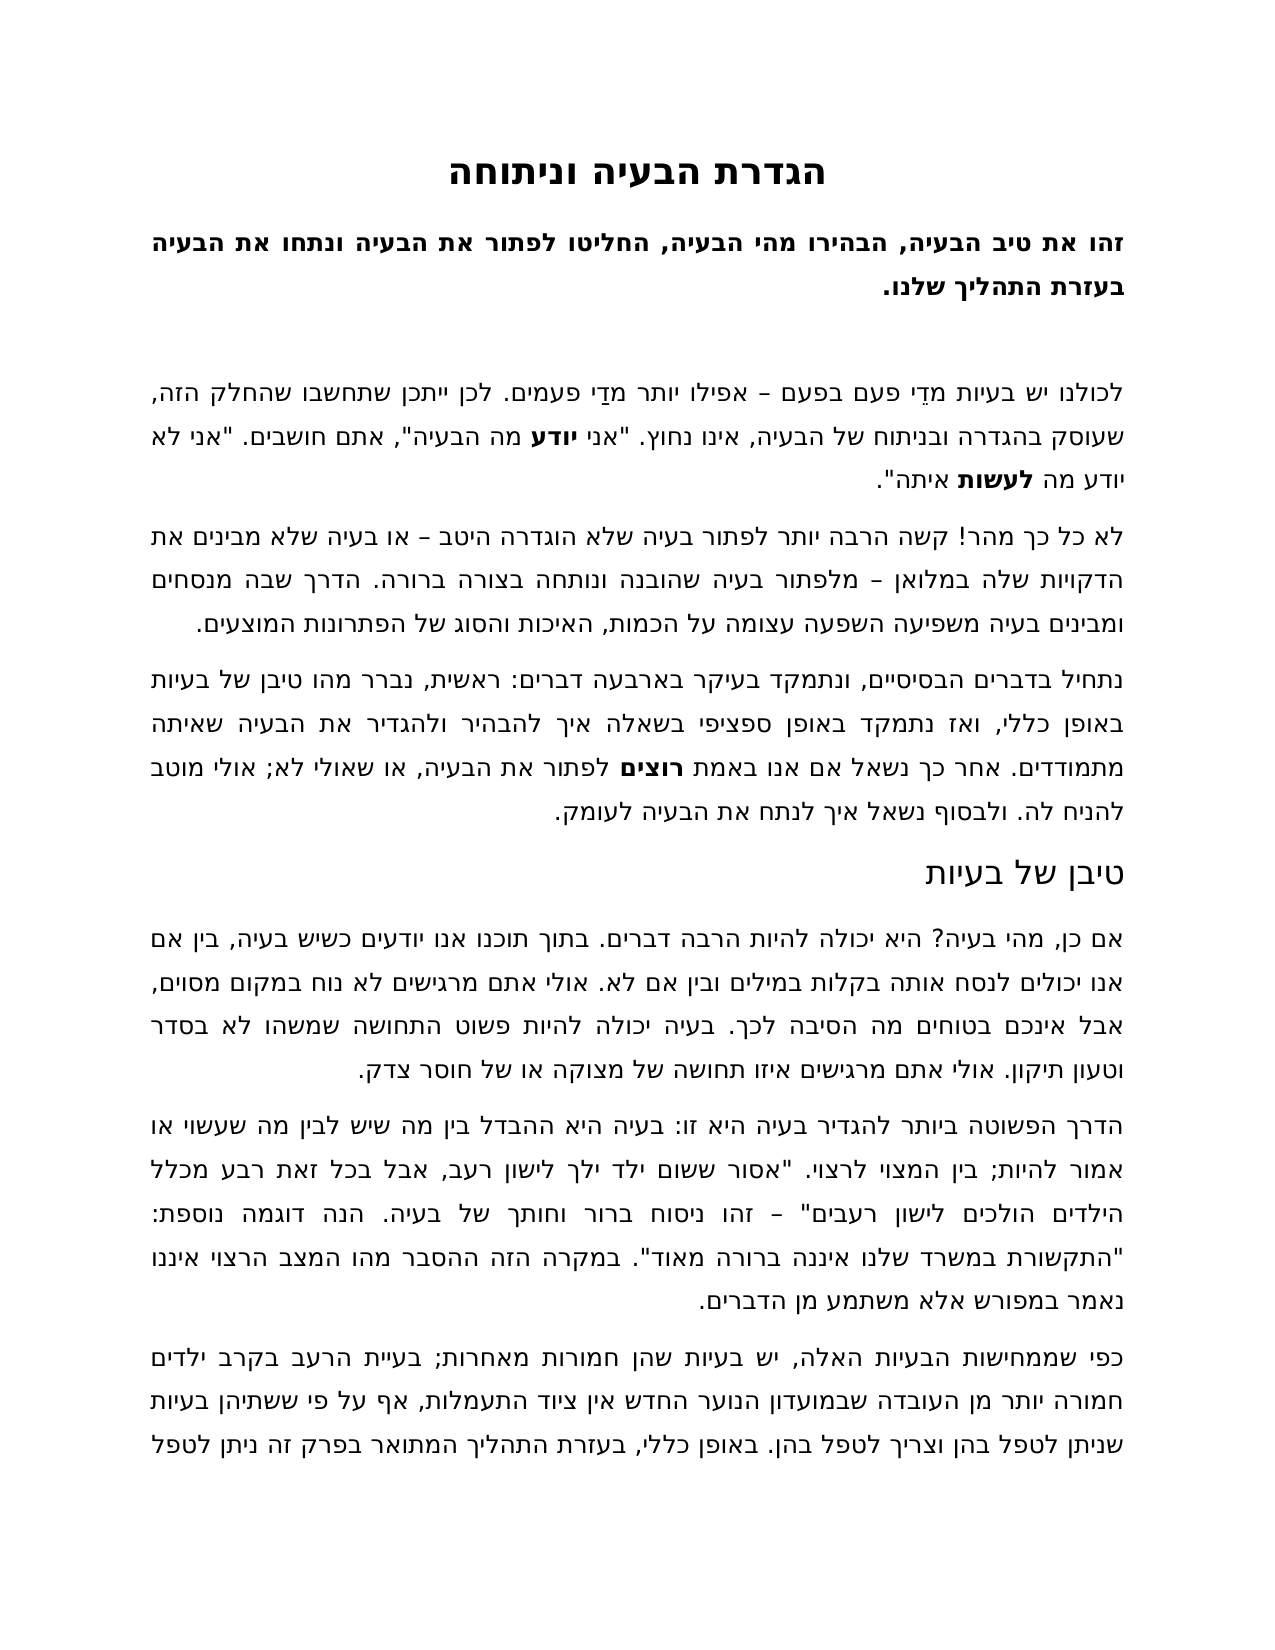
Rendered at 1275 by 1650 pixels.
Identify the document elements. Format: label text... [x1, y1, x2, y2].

text לא כל כך מהר! קשה הרבה יותר לפתור בעיה שלא הוגדרה היטב – או בעיה שלא מבינים את הדקויות שלה במלואן – מלפתור בעיה שהובנה ונותחה בצורה ברורה. הדרך שבה מנסחים ומבינים בעיה משפיעה השפעה עצומה על הכמות, האיכות והסוג של הפתרונות המוצעים. [150, 522, 1125, 639]
text לכולנו יש בעיות מדֵי פעם בפעם – אפילו יותר מדַי פעמים. לכן ייתכן שתחשבו שהחלק הזה, שעוסק בהגדרה ובניתוח של הבעיה, אינו נחוץ. "אני יודע מה הבעיה", אתם חושבים. "אני לא יודע מה לעשות איתה". [150, 378, 1125, 495]
text זהו את טיב הבעיה, הבהירו מהי הבעיה, החליטו לפתור את הבעיה ונתחו את הבעיה בעזרת התהליך שלנו. [150, 228, 1125, 301]
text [150, 1343, 1125, 1459]
text אם כן, מהי בעיה? היא יכולה להיות הרבה דברים. בתוך תוכנו אנו יודעים כשיש בעיה, בין אם אנו יכולים לנסח אותה בקלות במילים ובין אם לא. אולי אתם מרגישים לא נוח במקום מסוים, אבל אינכם בטוחים מה הסיבה לכך. בעיה יכולה להיות פשוט התחושה שמשהו לא בסדר וטעון תיקון. אולי אתם מרגישים איזו תחושה של מצוקה או של חוסר צדק. [150, 924, 1125, 1084]
text נתחיל בדברים הבסיסיים, ונתמקד בעיקר בארבעה דברים: ראשית, נברר מהו טיבן של בעיות באופן כללי, ואז נתמקד באופן ספציפי בשאלה איך להבהיר ולהגדיר את הבעיה שאיתה מתמודדים. אחר כך נשאל אם אנו באמת רוצים לפתור את הבעיה, או שאולי לא; אולי מוטב להניח לה. ולבסוף נשאל איך לנתח את הבעיה לעומק. [150, 666, 1125, 826]
text טיבן של בעיות [150, 853, 1125, 892]
text הדרך הפשוטה ביותר להגדיר בעיה היא זו: בעיה היא ההבדל בין מה שיש לבין מה שעשוי או אמור להיות; בין המצוי לרצוי. "אסור ששום ילד ילך לישון רעב, אבל בכל זאת רבע מכלל הילדים הולכים לישון רעבים" – זהו ניסוח ברור וחותך של בעיה. הנה דוגמה נוספת: "התקשורת במשרד שלנו איננה ברורה מאוד". במקרה הזה ההסבר מהו המצב הרצוי איננו נאמר במפורש אלא משתמע מן הדברים. [150, 1111, 1125, 1316]
text הגדרת הבעיה וניתוחה [150, 150, 1125, 194]
